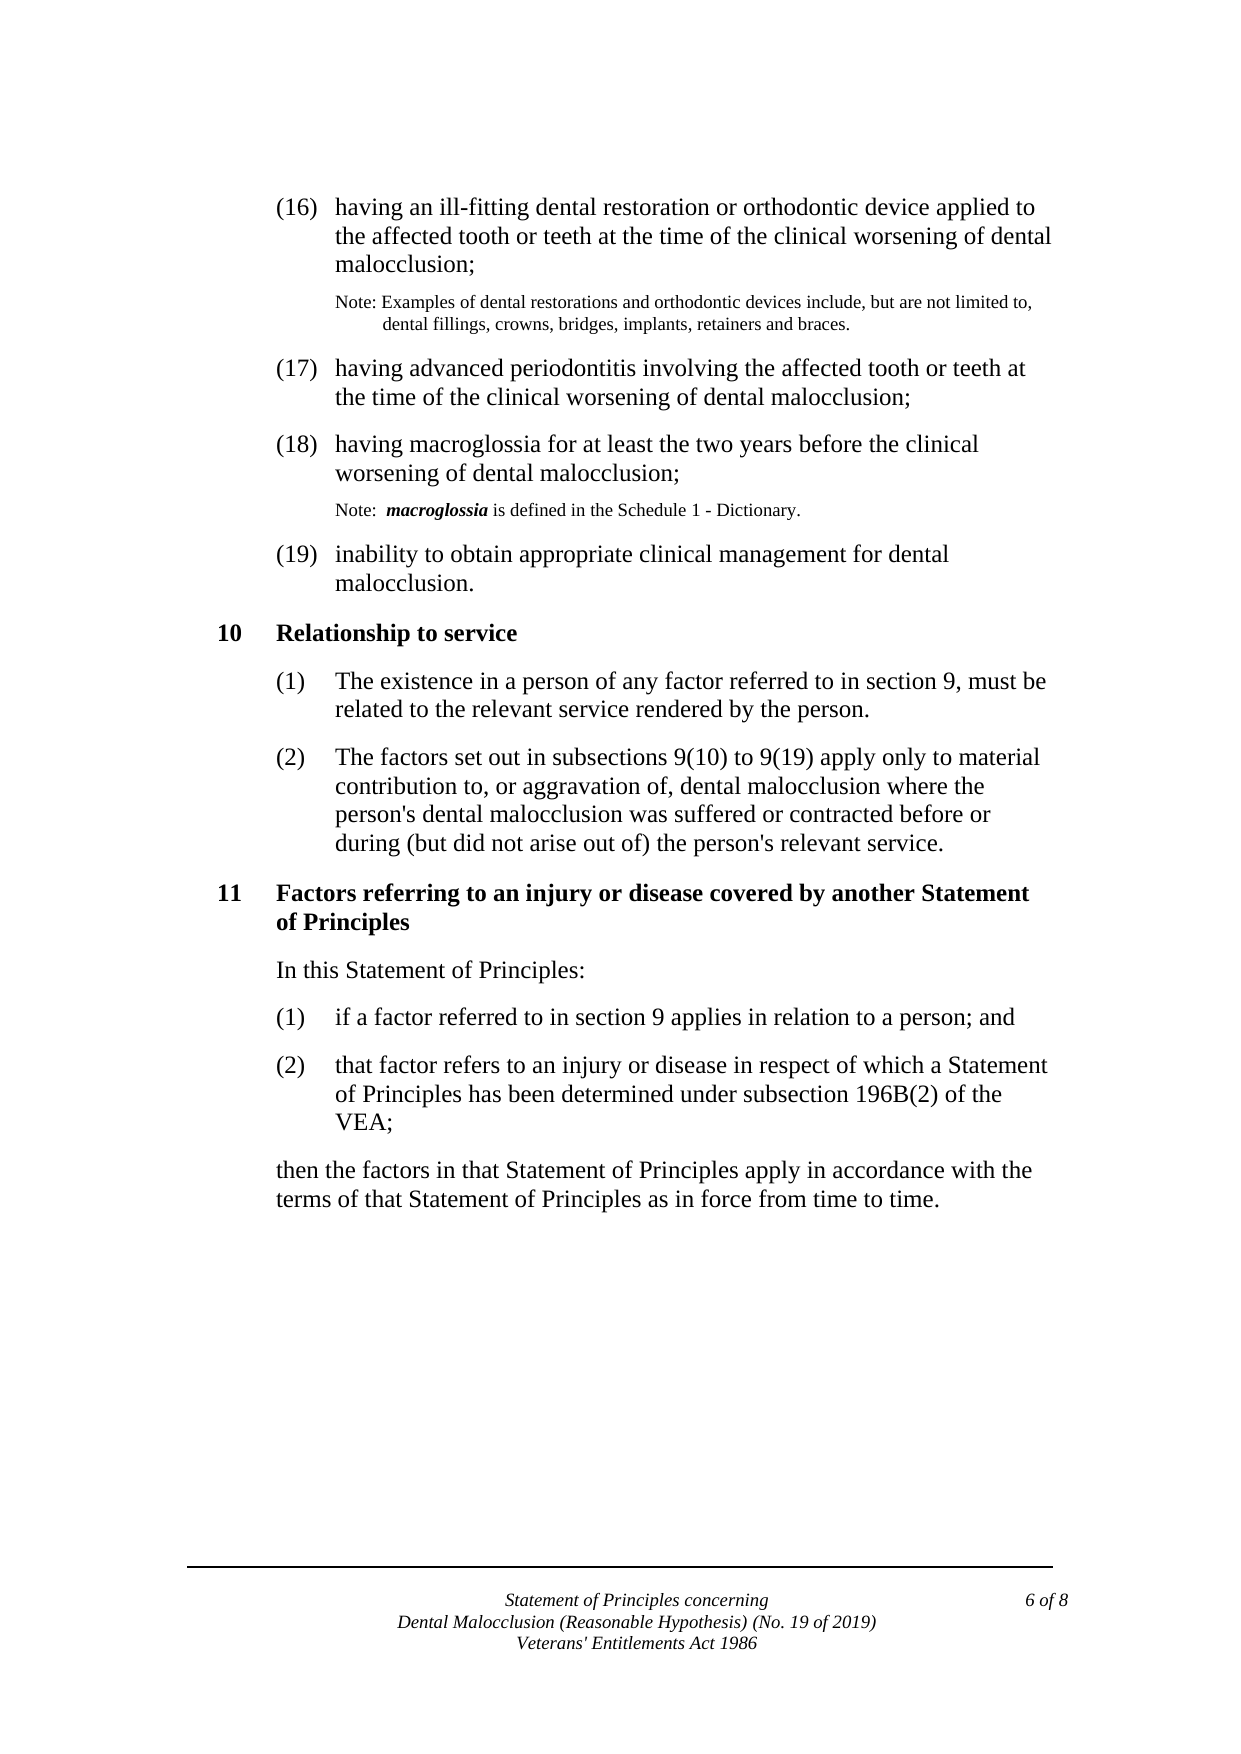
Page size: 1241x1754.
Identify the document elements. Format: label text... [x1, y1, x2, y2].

text having macroglossia for at least the two years before the clinical worsening of dental malocclusion; [276, 429, 1053, 487]
text having an ill-fitting dental restoration or orthodontic device applied to the affected tooth or teeth at the time of the clinical worsening of dental malocclusion; [276, 192, 1053, 278]
text if a factor referred to in section 9 applies in relation to a person; and [276, 1002, 1053, 1031]
text Relationship to service [217, 618, 1053, 647]
text inability to obtain appropriate clinical management for dental malocclusion. [276, 539, 1053, 597]
text Note: macroglossia is defined in the Schedule 1 - Dictionary. [335, 499, 1053, 521]
text The factors set out in subsections 9(10) to 9(19) apply only to material contribution to, or aggravation of, dental malocclusion where the person's dental malocclusion was suffered or contracted before or during (but did not arise out of) the person's relevant service. [276, 742, 1053, 857]
text In this Statement of Principles: [276, 955, 1053, 984]
text that factor refers to an injury or disease in respect of which a Statement of Principles has been determined under subsection 196B(2) of the VEA; [276, 1050, 1053, 1136]
text having advanced periodontitis involving the affected tooth or teeth at the time of the clinical worsening of dental malocclusion; [276, 353, 1053, 410]
text then the factors in that Statement of Principles apply in accordance with the terms of that Statement of Principles as in force from time to time. [276, 1155, 1053, 1212]
text Factors referring to an injury or disease covered by another Statement of Principles [217, 878, 1053, 936]
text Note: Examples of dental restorations and orthodontic devices include, but are not limited to, dental fillings, crowns, bridges, implants, retainers and braces. [335, 291, 1053, 334]
text The existence in a person of any factor referred to in section 9, must be related to the relevant service rendered by the person. [276, 666, 1053, 723]
